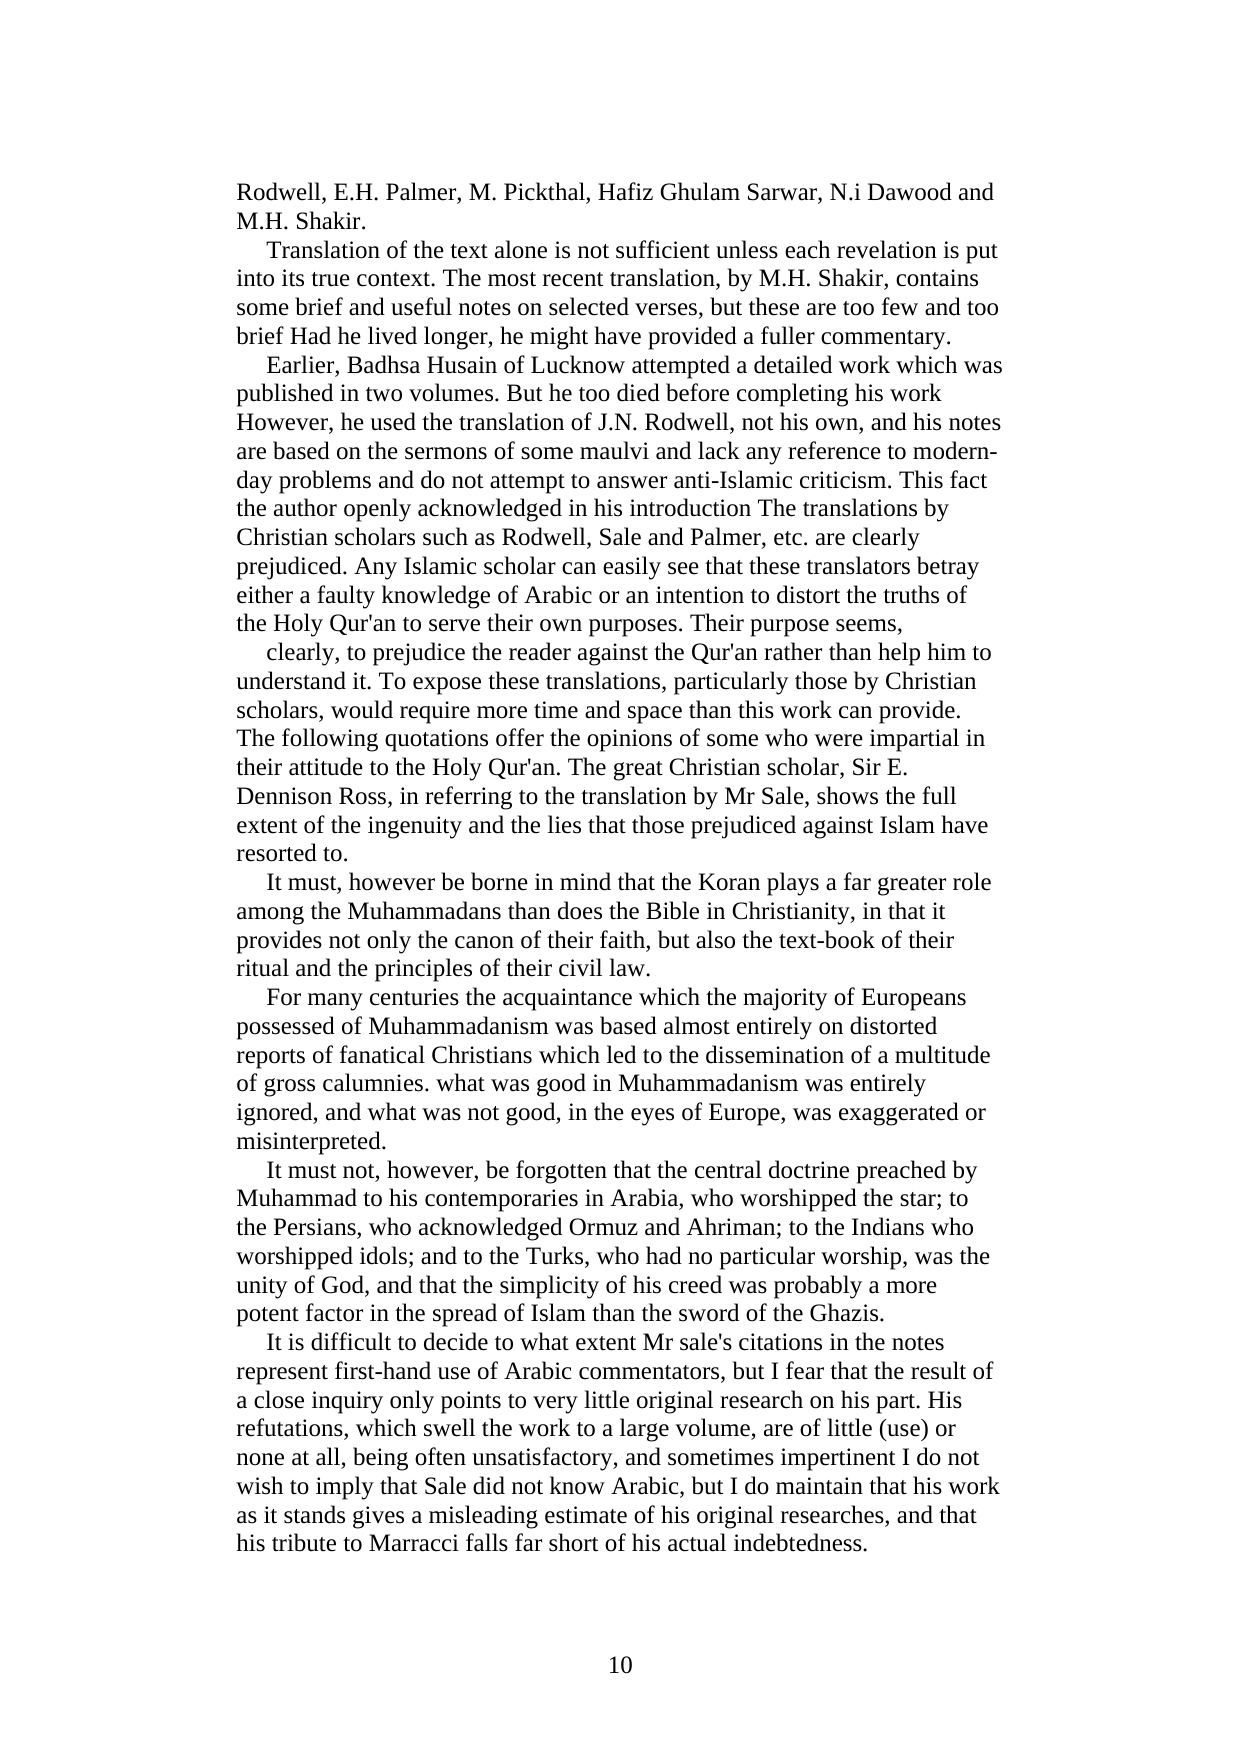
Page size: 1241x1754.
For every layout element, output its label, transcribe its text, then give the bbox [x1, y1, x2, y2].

text It must, however be borne in mind that the Koran plays a far greater role among the Muhammadans than does the Bible in Christianity, in that it provides not only the canon of their faith, but also the text-book of their ritual and the principles of their civil law. [236, 867, 1004, 982]
text Earlier, Badhsa Husain of Lucknow attempted a detailed work which was published in two volumes. But he too died before completing his work However, he used the translation of J.N. Rodwell, not his own, and his notes are based on the sermons of some maulvi and lack any reference to modern-day problems and do not attempt to answer anti-Islamic criticism. This fact the author openly acknowledged in his introduction The translations by Christian scholars such as Rodwell, Sale and Palmer, etc. are clearly prejudiced. Any Islamic scholar can easily see that these translators betray either a faulty knowledge of Arabic or an intention to distort the truths of the Holy Qur'an to serve their own purposes. Their purpose seems, [236, 350, 1004, 637]
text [236, 177, 1004, 235]
text It is difficult to decide to what extent Mr sale's citations in the notes represent first-hand use of Arabic commentators, but I fear that the result of a close inquiry only points to very little original research on his part. His refutations, which swell the work to a large volume, are of little (use) or none at all, being often unsatisfactory, and sometimes impertinent I do not wish to imply that Sale did not know Arabic, but I do maintain that his work as it stands gives a misleading estimate of his original researches, and that his tribute to Marracci falls far short of his actual indebtedness. [236, 1327, 1004, 1557]
text Translation of the text alone is not sufficient unless each revelation is put into its true context. The most recent translation, by M.H. Shakir, contains some brief and useful notes on selected verses, but these are too few and too brief Had he lived longer, he might have provided a fuller commentary. [236, 235, 1004, 350]
text It must not, however, be forgotten that the central doctrine preached by Muhammad to his contemporaries in Arabia, who worshipped the star; to the Persians, who acknowledged Ormuz and Ahriman; to the Indians who worshipped idols; and to the Turks, who had no particular worship, was the unity of God, and that the simplicity of his creed was probably a more potent factor in the spread of Islam than the sword of the Ghazis. [236, 1155, 1004, 1327]
text For many centuries the acquaintance which the majority of Europeans possessed of Muhammadanism was based almost entirely on distorted reports of fanatical Christians which led to the dissemination of a multitude of gross calumnies. what was good in Muhammadanism was entirely ignored, and what was not good, in the eyes of Europe, was exaggerated or misinterpreted. [236, 982, 1004, 1155]
text clearly, to prejudice the reader against the Qur'an rather than help him to understand it. To expose these translations, particularly those by Christian scholars, would require more time and space than this work can provide. The following quotations offer the opinions of some who were impartial in their attitude to the Holy Qur'an. The great Christian scholar, Sir E. Dennison Ross, in referring to the translation by Mr Sale, shows the full extent of the ingenuity and the lies that those prejudiced against Islam have resorted to. [236, 637, 1004, 867]
